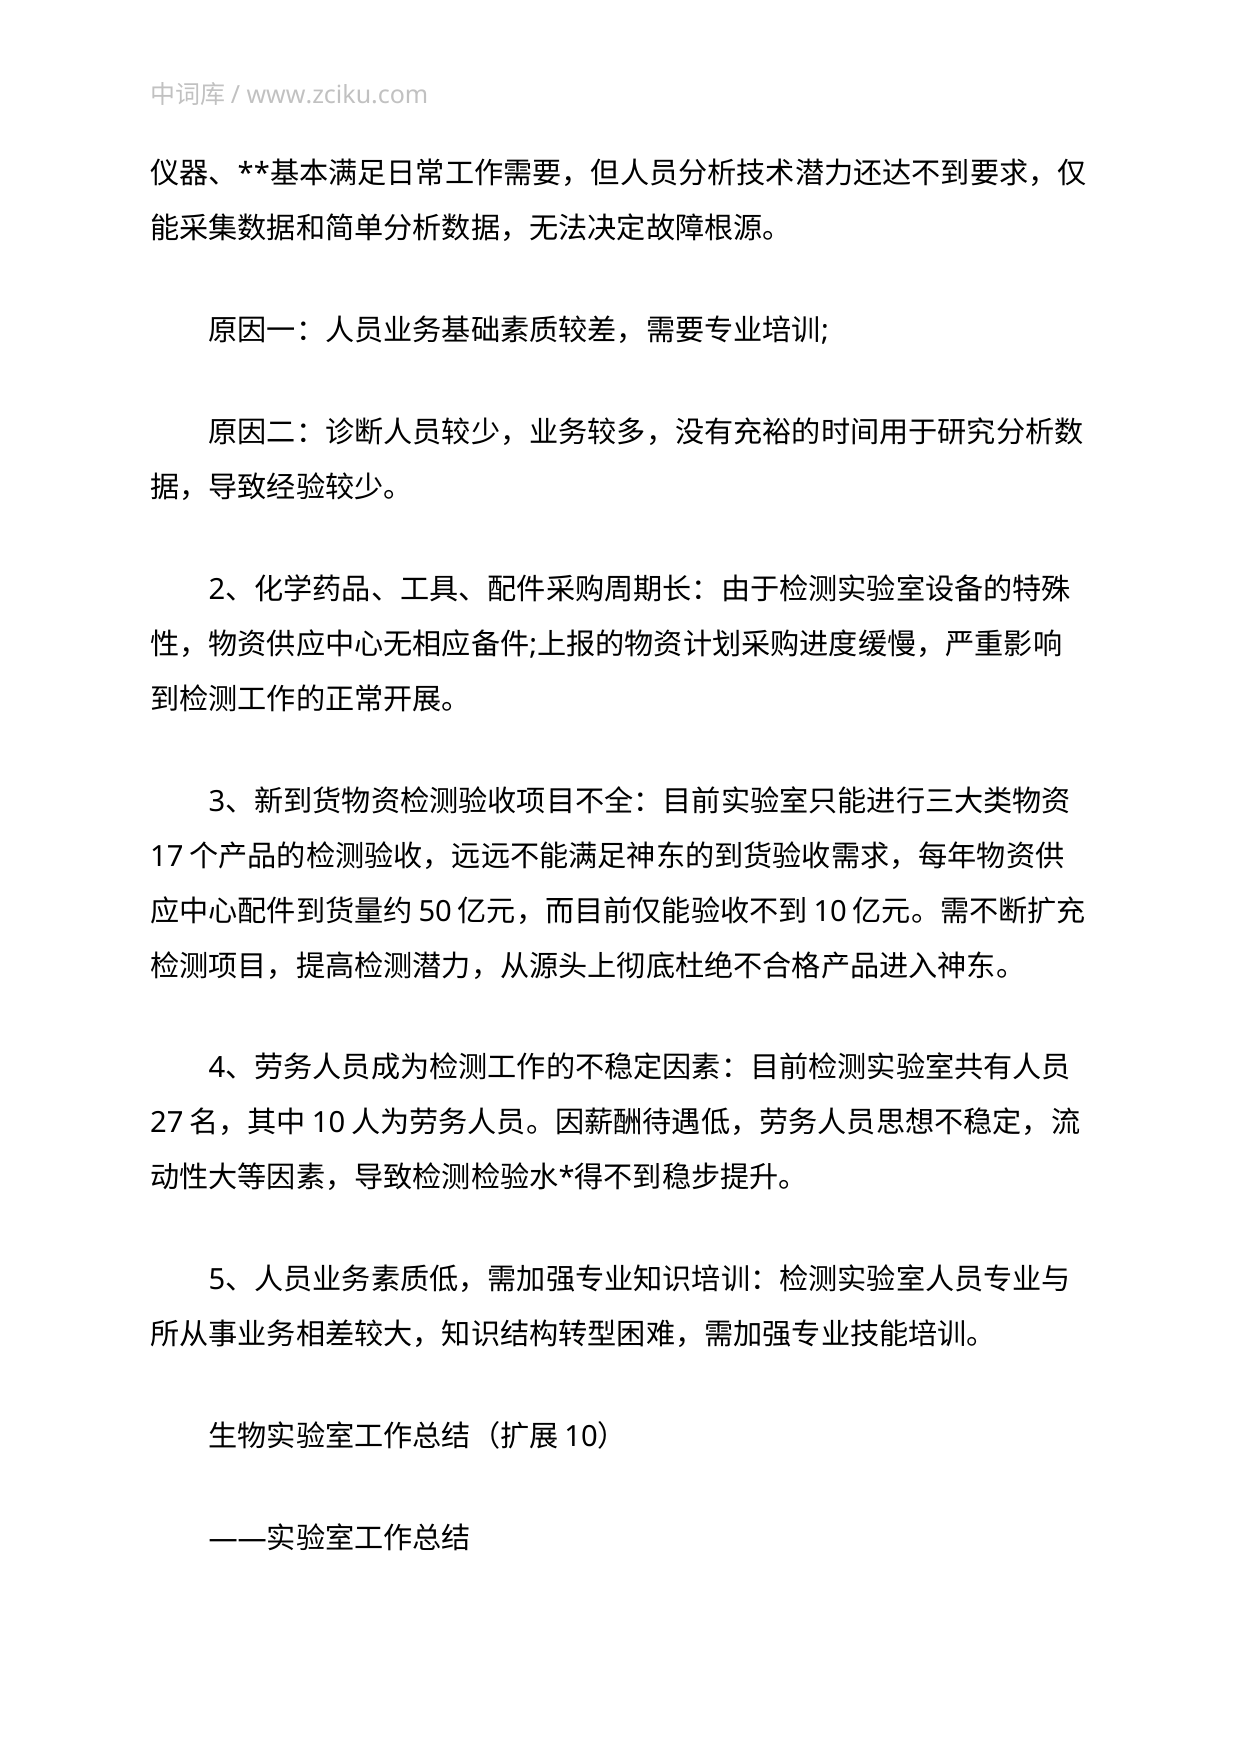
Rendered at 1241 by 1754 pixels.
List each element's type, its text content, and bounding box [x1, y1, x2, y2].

text 2、化学药品、工具、配件采购周期长：由于检测实验室设备的特殊性，物资供应中心无相应备件;上报的物资计划采购进度缓慢，严重影响到检测工作的正常开展。 [150, 565, 1090, 718]
text ——实验室工作总结 [150, 1515, 1090, 1557]
text 3、新到货物资检测验收项目不全：目前实验室只能进行三大类物资17个产品的检测验收，远远不能满足神东的到货验收需求，每年物资供应中心配件到货量约50亿元，而目前仅能验收不到10亿元。需不断扩充检测项目，提高检测潜力，从源头上彻底杜绝不合格产品进入神东。 [150, 777, 1090, 984]
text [150, 150, 1090, 247]
text 5、人员业务素质低，需加强专业知识培训：检测实验室人员专业与所从事业务相差较大，知识结构转型困难，需加强专业技能培训。 [150, 1256, 1090, 1353]
text 原因二：诊断人员较少，业务较多，没有充裕的时间用于研究分析数据，导致经验较少。 [150, 409, 1090, 506]
text 4、劳务人员成为检测工作的不稳定因素：目前检测实验室共有人员27名，其中10人为劳务人员。因薪酬待遇低，劳务人员思想不稳定，流动性大等因素，导致检测检验水*得不到稳步提升。 [150, 1044, 1090, 1196]
text 原因一：人员业务基础素质较差，需要专业培训; [150, 307, 1090, 349]
text 生物实验室工作总结（扩展10） [150, 1413, 1090, 1455]
